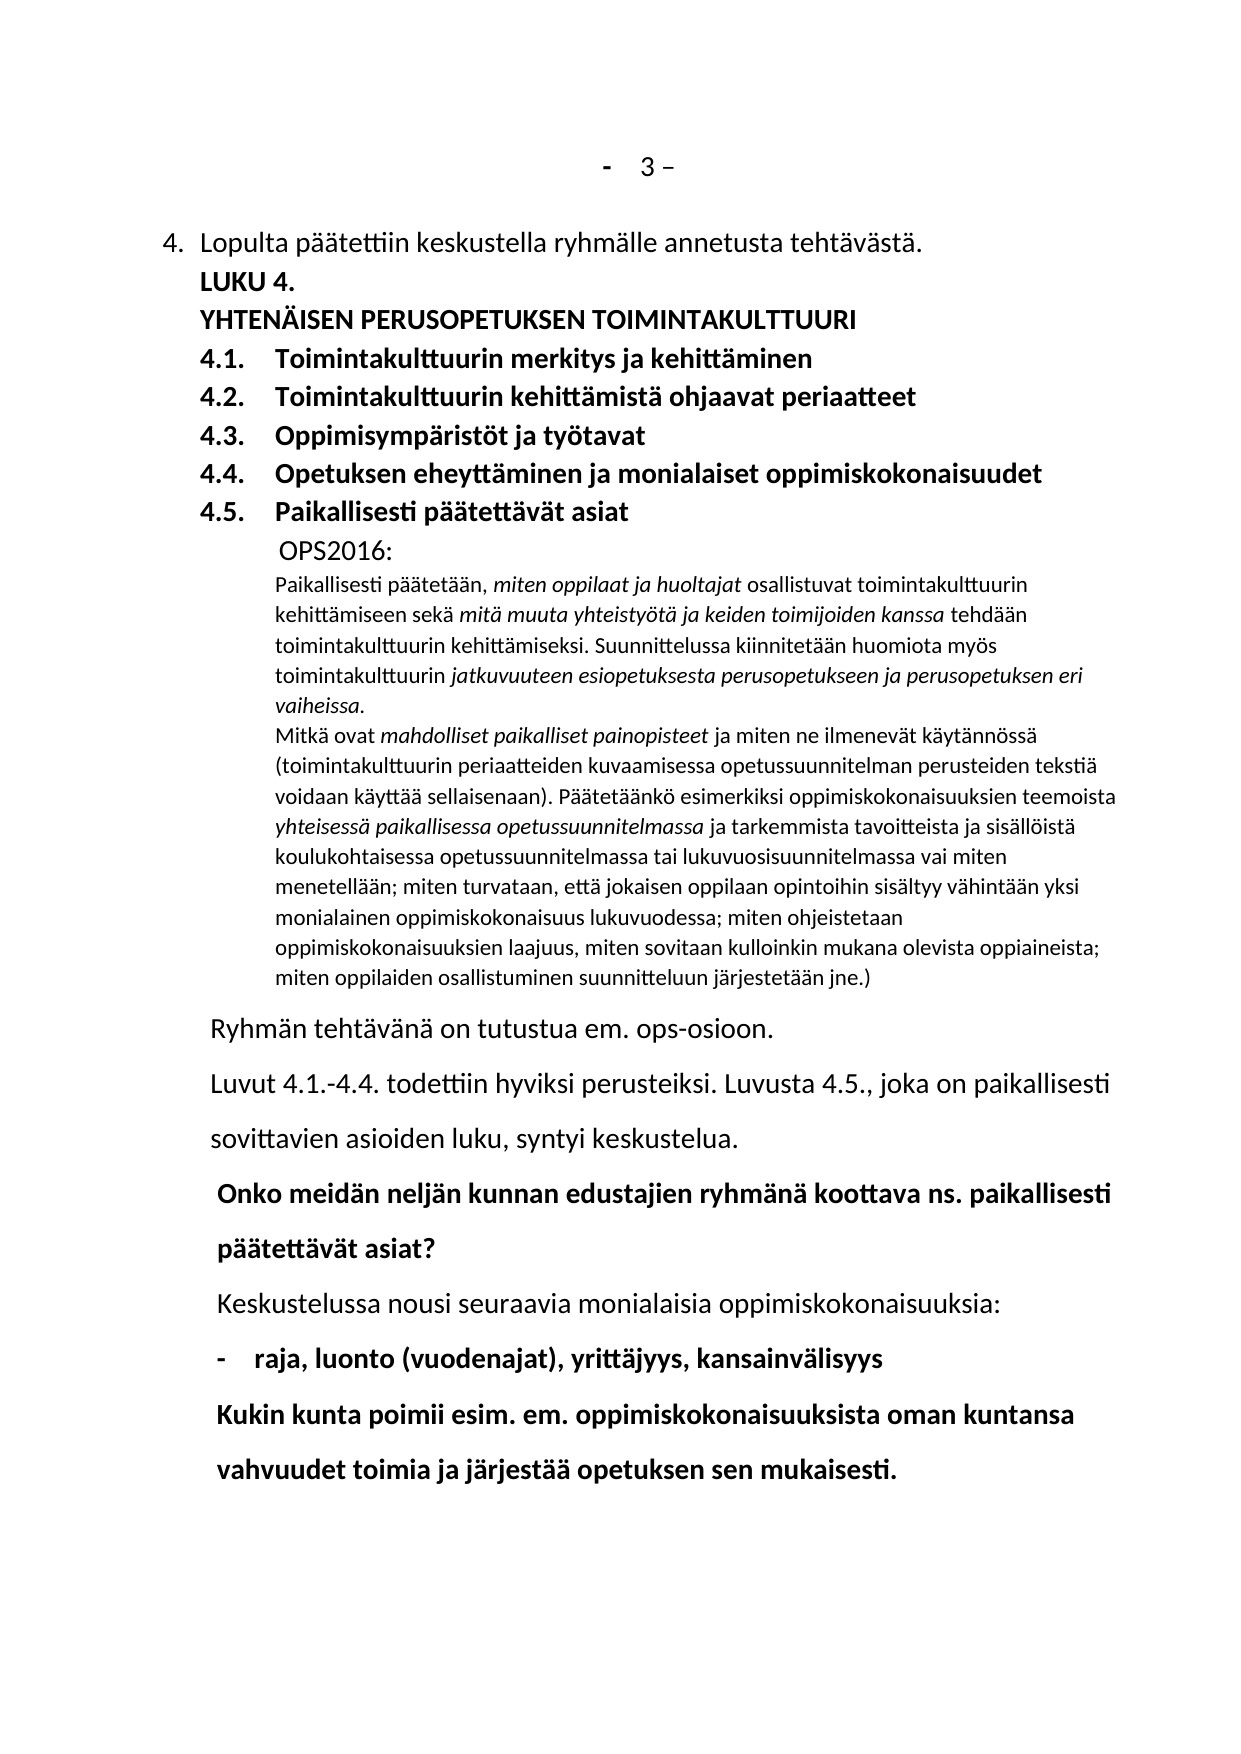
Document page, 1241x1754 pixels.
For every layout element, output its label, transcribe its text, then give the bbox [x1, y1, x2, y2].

list Lopulta päätettiin keskustella ryhmälle annetusta tehtävästä. [162, 224, 1122, 260]
list 3 – [156, 148, 1122, 183]
list Mitkä ovat mahdolliset paikalliset painopisteet ja miten ne ilmenevät käytännössä (toimintakulttuurin periaatteiden kuvaamisessa opetussuunnitelman perusteiden tekstiä voidaan käyttää sellaisenaan). Päätetäänkö esimerkiksi oppimiskokonaisuuksien teemoista yhteisessä paikallisessa opetussuunnitelmassa ja tarkemmista tavoitteista ja sisällöistä koulukohtaisessa opetussuunnitelmassa tai lukuvuosisuunnitelmassa vai miten menetellään; miten turvataan, että jokaisen oppilaan opintoihin sisältyy vähintään yksi monialainen oppimiskokonaisuus lukuvuodessa; miten ohjeistetaan oppimiskokonaisuuksien laajuus, miten sovitaan kulloinkin mukana olevista oppiaineista; miten oppilaiden osallistuminen suunnitteluun järjestetään jne.) [275, 721, 1122, 991]
text Keskustelussa nousi seuraavia monialaisia oppimiskokonaisuuksia: [118, 1286, 1122, 1321]
list Oppimisympäristöt ja työtavat [200, 417, 1122, 452]
text Ryhmän tehtävänä on tutustua em. ops-osioon. [118, 1010, 1122, 1046]
text Kukin kunta poimii esim. em. oppimiskokonaisuuksista oman kuntansa [217, 1396, 1122, 1431]
text Onko meidän neljän kunnan edustajien ryhmänä koottava ns. paikallisesti [118, 1175, 1122, 1211]
list Toimintakulttuurin merkitys ja kehittäminen [200, 340, 1122, 375]
list OPS2016: [193, 532, 1122, 568]
list Paikallisesti päätettävät asiat [200, 493, 1122, 529]
list Paikallisesti päätetään, miten oppilaat ja huoltajat osallistuvat toimintakulttuurin kehittämiseen sekä mitä muuta yhteistyötä ja keiden toimijoiden kanssa tehdään toimintakulttuurin kehittämiseksi. Suunnittelussa kiinnitetään huomiota myös toimintakulttuurin jatkuvuuteen esiopetuksesta perusopetukseen ja perusopetuksen eri vaiheissa. [275, 570, 1122, 719]
list Toimintakulttuurin kehittämistä ohjaavat periaatteet [200, 378, 1122, 414]
list raja, luonto (vuodenajat), yrittäjyys, kansainvälisyys [217, 1341, 1122, 1376]
text Luvut 4.1.-4.4. todettiin hyviksi perusteiksi. Luvusta 4.5., joka on paikallisesti [118, 1065, 1122, 1101]
text sovittavien asioiden luku, syntyi keskustelua. [118, 1120, 1122, 1156]
list YHTENÄISEN PERUSOPETUKSEN TOIMINTAKULTTUURI [200, 301, 1122, 337]
list LUKU 4. [200, 263, 1122, 298]
text vahvuudet toimia ja järjestää opetuksen sen mukaisesti. [217, 1451, 1122, 1486]
list Opetuksen eheyttäminen ja monialaiset oppimiskokonaisuudet [200, 455, 1122, 491]
text päätettävät asiat? [118, 1230, 1122, 1266]
